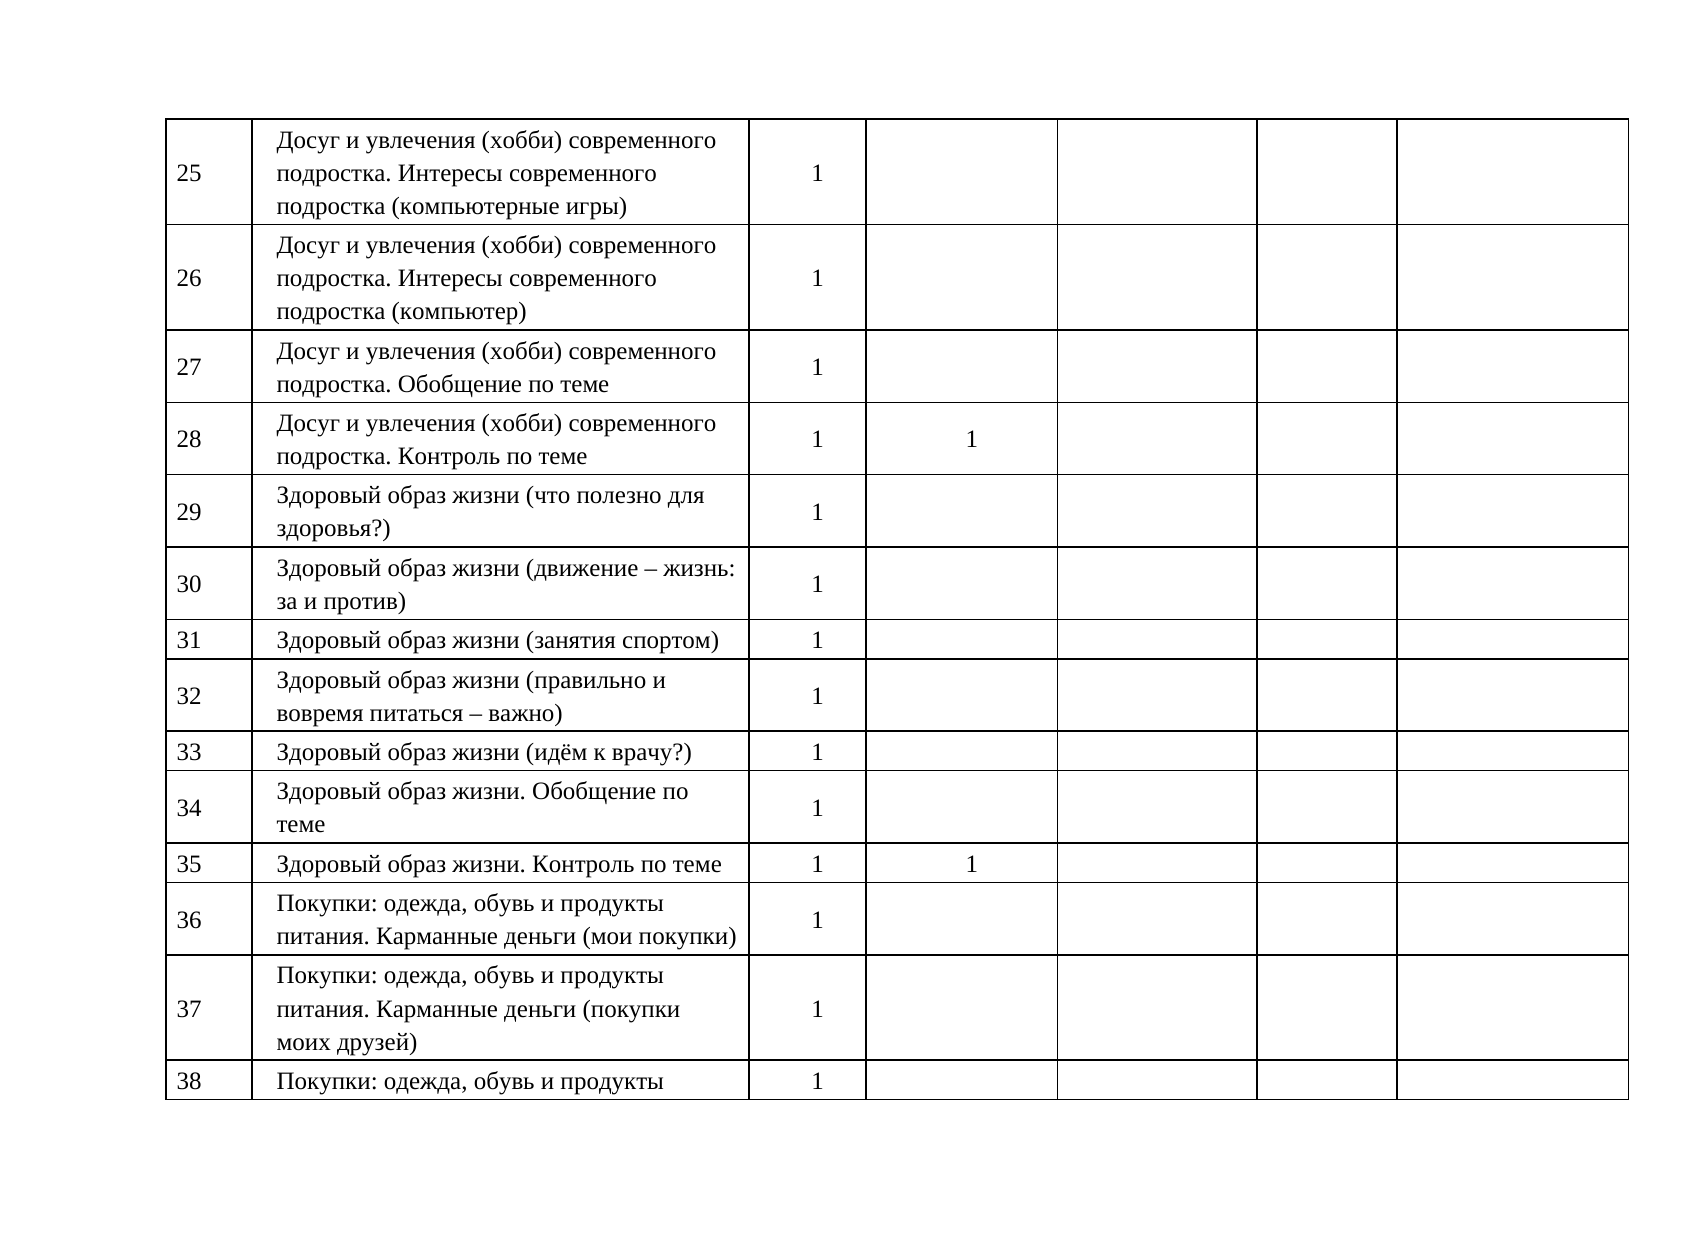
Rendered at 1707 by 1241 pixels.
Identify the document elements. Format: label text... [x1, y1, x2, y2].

table_cell 29 [167, 475, 251, 546]
table_cell [1058, 620, 1256, 658]
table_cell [253, 1061, 748, 1099]
table_cell [1258, 548, 1396, 618]
table_cell Здоровый образ жизни. Контроль по теме [253, 844, 748, 881]
table_cell [1398, 1061, 1628, 1099]
table_cell 1 [750, 883, 865, 954]
table_cell [1398, 620, 1628, 658]
table_cell 1 [750, 331, 865, 401]
table_cell [867, 956, 1057, 1059]
table_cell 28 [167, 403, 251, 474]
table_cell [1398, 732, 1628, 770]
table_cell [1058, 225, 1256, 329]
table_cell [867, 732, 1057, 770]
table_cell Здоровый образ жизни (занятия спортом) [253, 620, 748, 658]
table_cell [1258, 120, 1396, 223]
table_cell [1058, 844, 1256, 881]
table_cell 1 [750, 771, 865, 842]
table_cell [867, 660, 1057, 730]
table_cell [867, 225, 1057, 329]
table_cell 1 [750, 548, 865, 618]
table_cell [1058, 956, 1256, 1059]
table_cell [1258, 1061, 1396, 1099]
table_cell 1 [750, 660, 865, 730]
table_cell 30 [167, 548, 251, 618]
table_cell 25 [167, 120, 251, 223]
table_cell 1 [750, 120, 865, 223]
table_cell [1058, 120, 1256, 223]
table_cell [1398, 403, 1628, 474]
table_cell 1 [750, 225, 865, 329]
table_cell [867, 475, 1057, 546]
table_cell Досуг и увлечения (хобби) современного подростка. Интересы современного подростка (компьютерные игры) [253, 120, 748, 223]
table_cell 1 [750, 475, 865, 546]
table_cell 32 [167, 660, 251, 730]
table_cell 1 [750, 956, 865, 1059]
table_cell [1258, 771, 1396, 842]
table_cell Досуг и увлечения (хобби) современного подростка. Интересы современного подростка (компьютер) [253, 225, 748, 329]
table_cell [867, 331, 1057, 401]
table_cell [1398, 956, 1628, 1059]
table_cell [1398, 225, 1628, 329]
table_cell [1258, 403, 1396, 474]
table_cell 26 [167, 225, 251, 329]
table_cell [1058, 883, 1256, 954]
table_cell 37 [167, 956, 251, 1059]
table_cell 36 [167, 883, 251, 954]
table_cell 1 [750, 403, 865, 474]
table_cell [1398, 475, 1628, 546]
table_cell Досуг и увлечения (хобби) современного подростка. Контроль по теме [253, 403, 748, 474]
table_cell [867, 620, 1057, 658]
table_cell [1058, 660, 1256, 730]
table_cell [867, 548, 1057, 618]
table_cell [1058, 732, 1256, 770]
table_cell [1258, 844, 1396, 881]
table_cell [1398, 331, 1628, 401]
table_cell 38 [167, 1061, 251, 1099]
table_cell [1258, 475, 1396, 546]
table_cell 31 [167, 620, 251, 658]
table_cell Здоровый образ жизни (правильно и вовремя питаться – важно) [253, 660, 748, 730]
table_cell [1058, 1061, 1256, 1099]
table_cell [867, 120, 1057, 223]
table_cell 1 [750, 1061, 865, 1099]
table_cell [1398, 883, 1628, 954]
table_cell 33 [167, 732, 251, 770]
table_cell 34 [167, 771, 251, 842]
table_cell Здоровый образ жизни (идём к врачу?) [253, 732, 748, 770]
table_cell [1398, 120, 1628, 223]
table_cell 1 [867, 403, 1057, 474]
table_cell [1258, 620, 1396, 658]
table_cell [1258, 956, 1396, 1059]
table_cell [1058, 475, 1256, 546]
table_cell [1058, 548, 1256, 618]
table_cell 1 [750, 844, 865, 881]
table_cell [867, 771, 1057, 842]
table_cell [1398, 844, 1628, 881]
table_cell Здоровый образ жизни (что полезно для здоровья?) [253, 475, 748, 546]
table_cell Здоровый образ жизни (движение – жизнь: за и против) [253, 548, 748, 618]
table_cell Покупки: одежда, обувь и продукты питания. Карманные деньги (покупки моих друзей) [253, 956, 748, 1059]
table_cell [1258, 331, 1396, 401]
table_cell [1258, 225, 1396, 329]
table_cell 27 [167, 331, 251, 401]
table_cell 1 [867, 844, 1057, 881]
table_cell [867, 1061, 1057, 1099]
table_cell [867, 883, 1057, 954]
table_cell 1 [750, 620, 865, 658]
table_cell [1058, 771, 1256, 842]
table_cell [1398, 660, 1628, 730]
table_cell Покупки: одежда, обувь и продукты питания. Карманные деньги (мои покупки) [253, 883, 748, 954]
table_cell [1258, 660, 1396, 730]
table_cell Здоровый образ жизни. Обобщение по теме [253, 771, 748, 842]
table_cell [1058, 403, 1256, 474]
table_cell [1058, 331, 1256, 401]
table_cell Досуг и увлечения (хобби) современного подростка. Обобщение по теме [253, 331, 748, 401]
table_cell 1 [750, 732, 865, 770]
table_cell [1258, 732, 1396, 770]
table_cell 35 [167, 844, 251, 881]
table_cell [1398, 548, 1628, 618]
table_cell [1398, 771, 1628, 842]
table_cell [1258, 883, 1396, 954]
